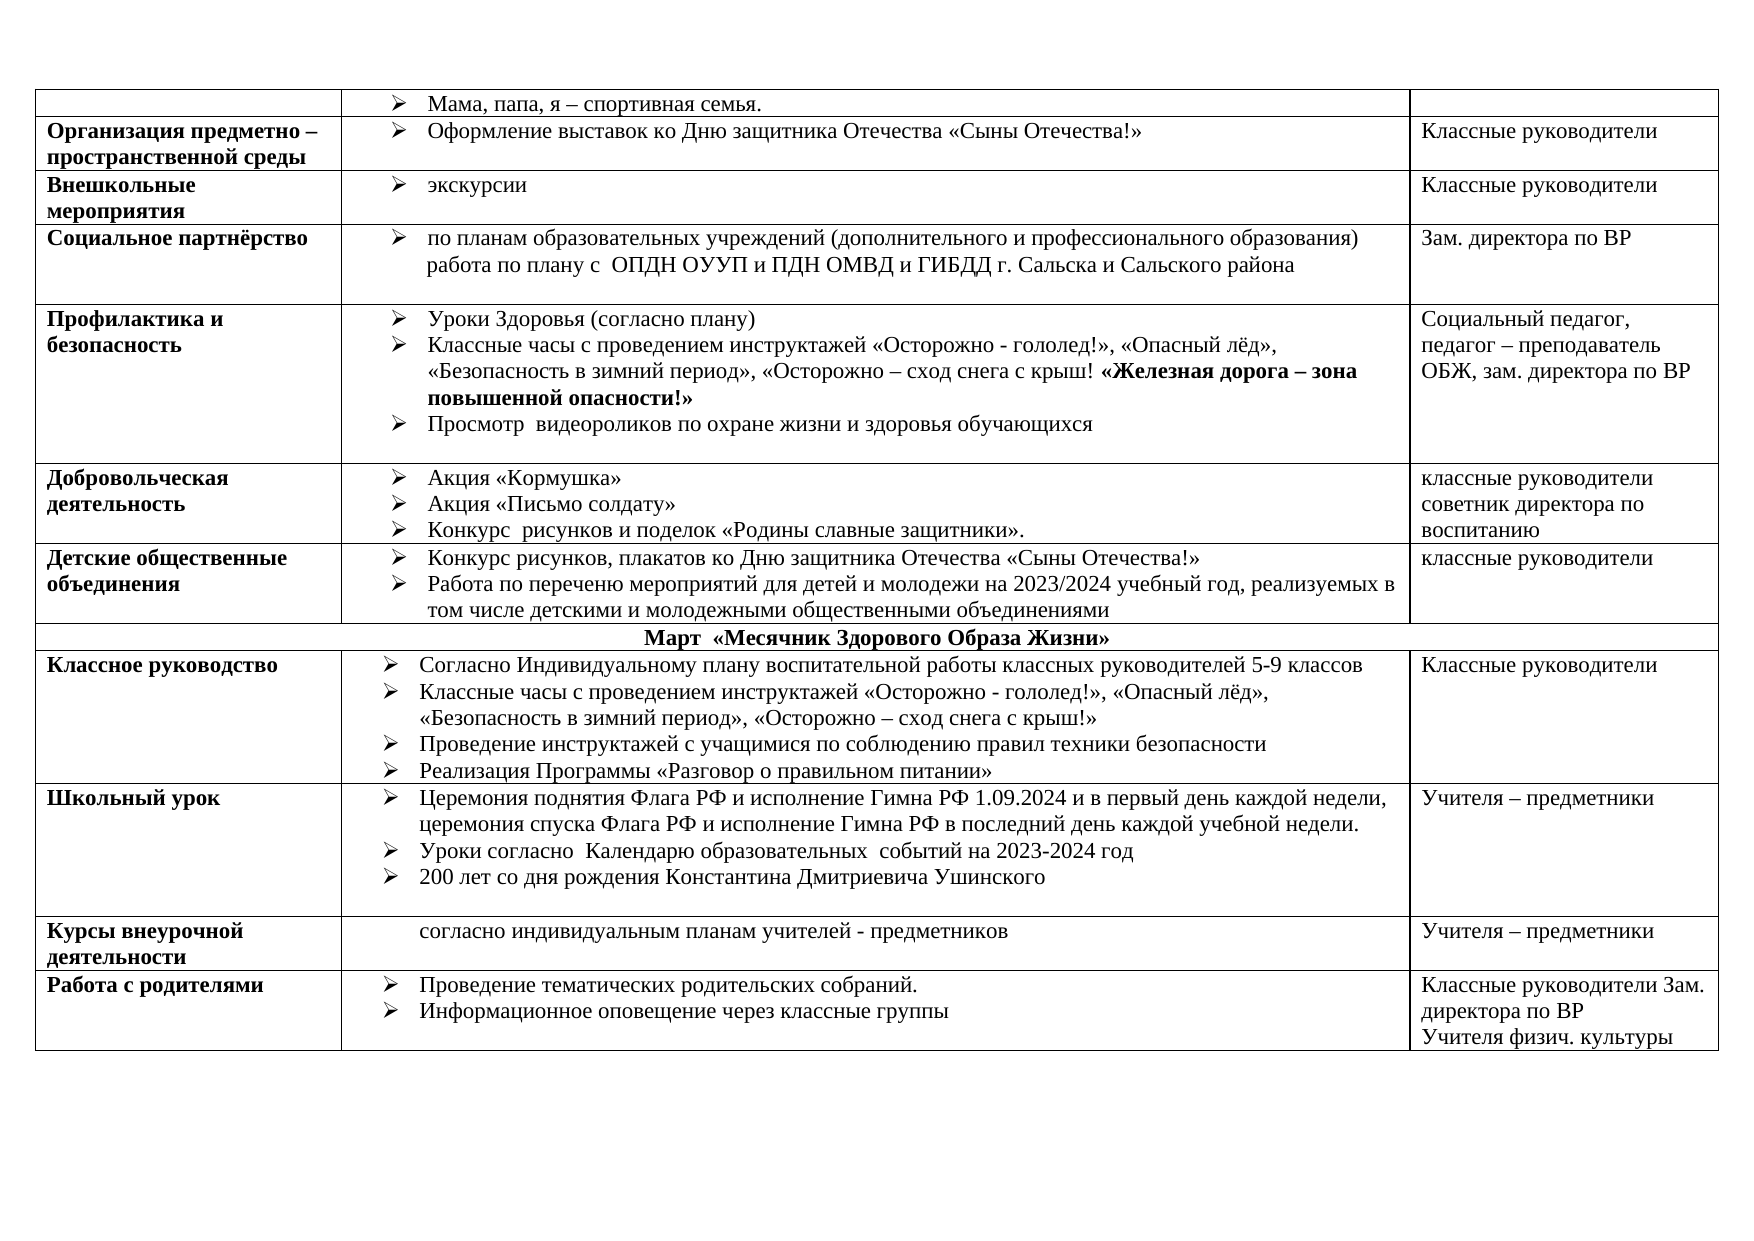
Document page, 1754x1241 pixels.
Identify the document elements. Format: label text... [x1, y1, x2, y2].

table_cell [1411, 90, 1718, 116]
table_cell Уроки Здоровья (согласно плану) Классные часы с проведением инструктажей «Осторожно - гололед!», «Опасный лёд», «Безопасность в зимний период», «Осторожно – сход снега с крыш! «Железная дорога – зона повышенной опасности!» Просмотр видеороликов по охране жизни и здоровья обучающихся [342, 305, 1409, 463]
table_cell Классные руководители [1411, 651, 1718, 783]
table_cell Зам. директора по ВР [1411, 225, 1718, 303]
table_cell Март «Месячник Здорового Образа Жизни» [36, 624, 1718, 650]
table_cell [36, 90, 341, 116]
table_cell классные руководители [1411, 544, 1718, 623]
table_cell Организация предметно – пространственной среды [36, 117, 341, 170]
table_cell Проведение тематических родительских собраний. Информационное оповещение через классные группы [342, 971, 1409, 1050]
table_cell Добровольческая деятельность [36, 464, 341, 543]
table_cell Школьный урок [36, 784, 341, 916]
table_cell Детские общественные объединения [36, 544, 341, 623]
table_cell согласно индивидуальным планам учителей - предметников [342, 917, 1409, 970]
table_cell Профилактика и безопасность [36, 305, 341, 463]
table_cell Работа с родителями [36, 971, 341, 1050]
table_cell классные руководители советник директора по воспитанию [1411, 464, 1718, 543]
table_cell Акция «Кормушка» Акция «Письмо солдату» Конкурс рисунков и поделок «Родины славные защитники». [342, 464, 1409, 543]
table_cell Классные руководители [1411, 171, 1718, 223]
table_cell Церемония поднятия Флага РФ и исполнение Гимна РФ 1.09.2024 и в первый день каждой недели, церемония спуска Флага РФ и исполнение Гимна РФ в последний день каждой учебной недели. Уроки согласно Календарю образовательных событий на 2023-2024 год 200 лет со дня рождения Константина Дмитриевича Ушинского [342, 784, 1409, 916]
table_cell Учителя – предметники [1411, 784, 1718, 916]
table_cell Учителя – предметники [1411, 917, 1718, 970]
table_cell Классные руководители Зам. директора по ВР Учителя физич. культуры [1411, 971, 1718, 1050]
table_cell Классное руководство [36, 651, 341, 783]
table_cell Конкурс рисунков, плакатов ко Дню защитника Отечества «Сыны Отечества!» Работа по переченю мероприятий для детей и молодежи на 2023/2024 учебный год, реализуемых в том числе детскими и молодежными общественными объединениями [342, 544, 1409, 623]
table_cell Классные руководители [1411, 117, 1718, 170]
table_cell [342, 90, 1409, 116]
table_cell Социальное партнёрство [36, 225, 341, 303]
table_cell по планам образовательных учреждений (дополнительного и профессионального образования) работа по плану с ОПДН ОУУП и ПДН ОМВД и ГИБДД г. Сальска и Сальского района [342, 225, 1409, 303]
table_cell экскурсии [342, 171, 1409, 223]
table_cell Курсы внеурочной деятельности [36, 917, 341, 970]
table_cell Внешкольные мероприятия [36, 171, 341, 223]
table_cell Социальный педагог, педагог – преподаватель ОБЖ, зам. директора по ВР [1411, 305, 1718, 463]
table_cell Оформление выставок ко Дню защитника Отечества «Сыны Отечества!» [342, 117, 1409, 170]
table_cell Согласно Индивидуальному плану воспитательной работы классных руководителей 5-9 классов Классные часы с проведением инструктажей «Осторожно - гололед!», «Опасный лёд», «Безопасность в зимний период», «Осторожно – сход снега с крыш!» Проведение инструктажей с учащимися по соблюдению правил техники безопасности Реализация Программы «Разговор о правильном питании» [342, 651, 1409, 783]
